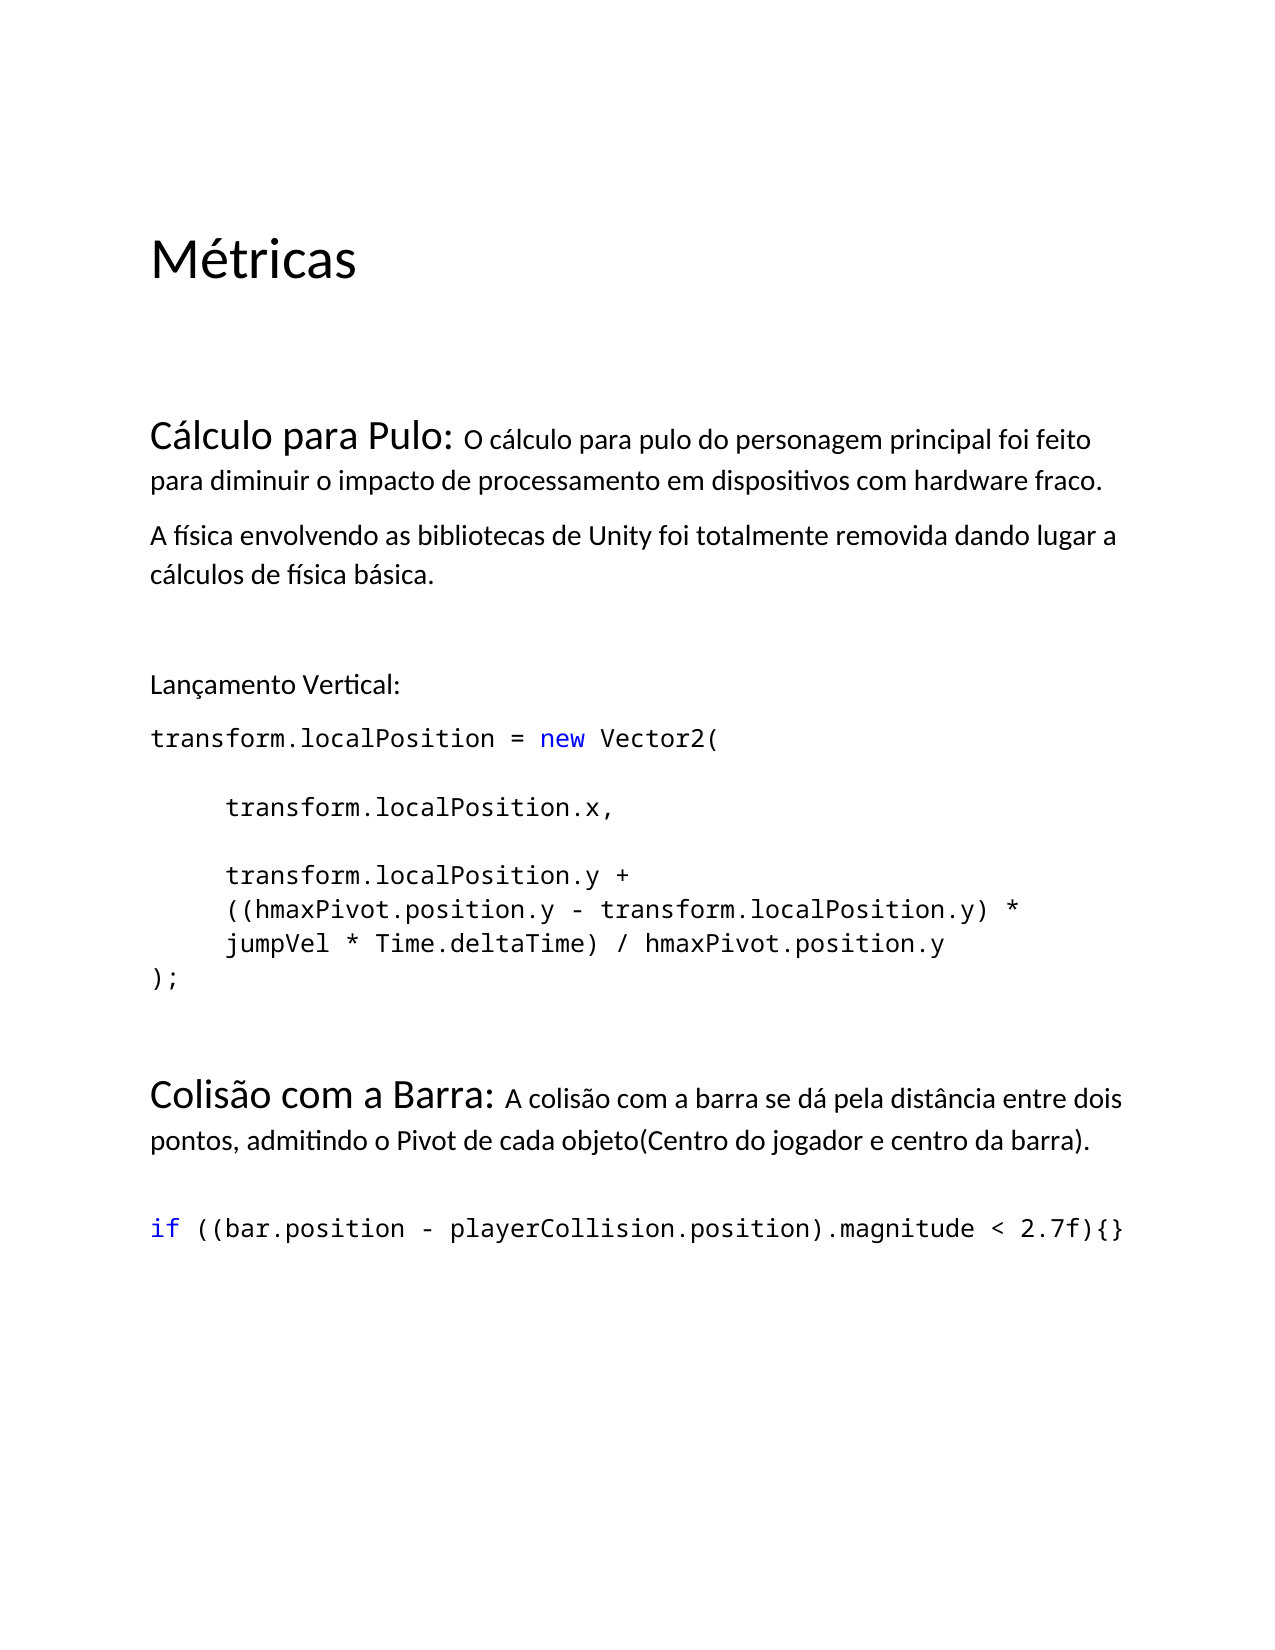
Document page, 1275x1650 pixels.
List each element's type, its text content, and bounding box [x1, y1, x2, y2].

text jumpVel * Time.deltaTime) / hmaxPivot.position.y [150, 926, 1125, 959]
text ); [150, 959, 1125, 994]
text ((hmaxPivot.position.y - transform.localPosition.y) * [150, 891, 1125, 926]
text if ((bar.position - playerCollision.position).magnitude < 2.7f){} [150, 1211, 1125, 1245]
text transform.localPosition = new Vector2( [150, 721, 1125, 755]
text transform.localPosition.y + [150, 857, 1125, 891]
text transform.localPosition.x, [150, 789, 1125, 823]
text Lançamento Vertical: [150, 666, 1125, 702]
text Colisão com a Barra: A colisão com a barra se dá pela distância entre dois pontos, admitindo o Pivot de cada objeto(Centro do jogador e centro da barra). [150, 1068, 1125, 1157]
text Métricas [150, 222, 1125, 293]
text Cálculo para Pulo: O cálculo para pulo do personagem principal foi feito para diminuir o impacto de processamento em dispositivos com hardware fraco. [150, 409, 1125, 498]
text A física envolvendo as bibliotecas de Unity foi totalmente removida dando lugar a cálculos de física básica. [150, 517, 1125, 591]
